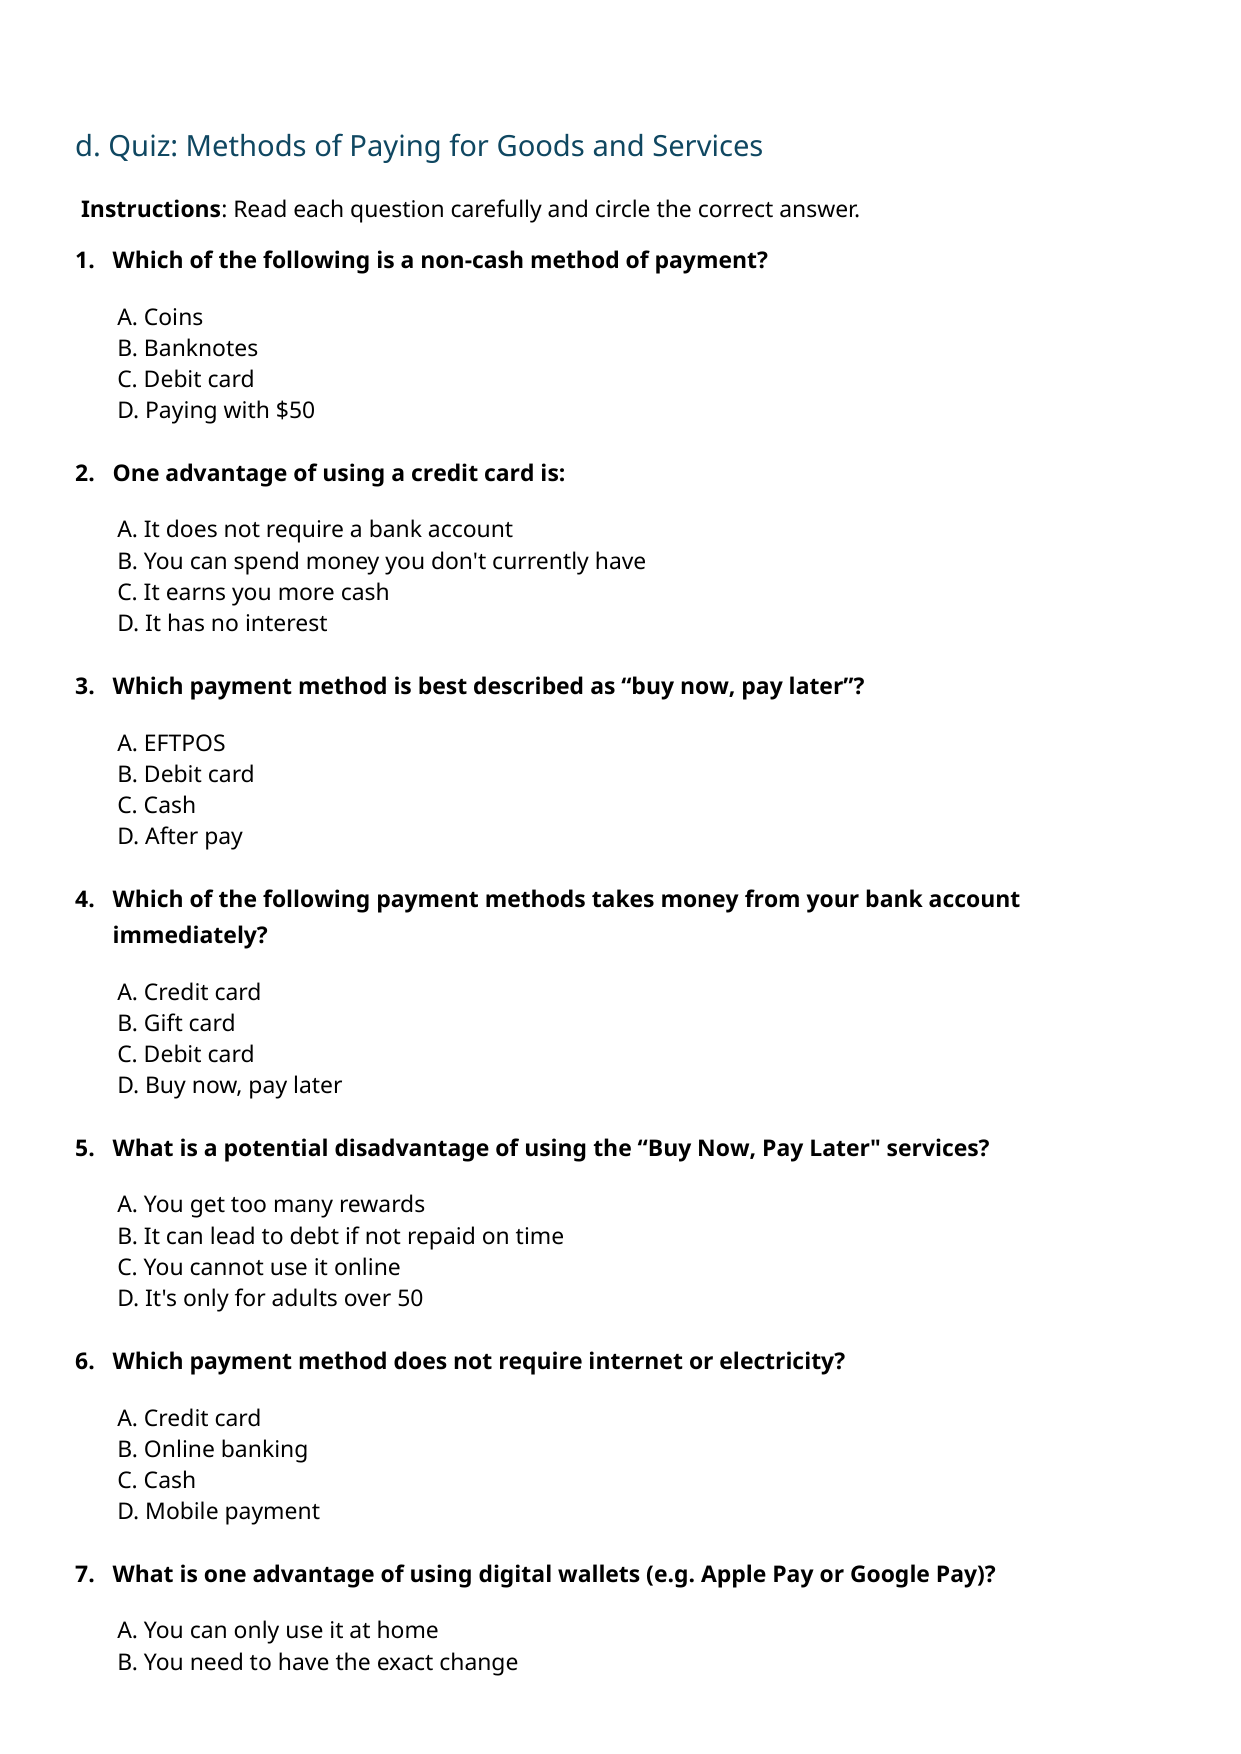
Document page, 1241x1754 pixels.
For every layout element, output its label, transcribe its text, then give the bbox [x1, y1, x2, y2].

text A. You get too many rewards [117, 1188, 1165, 1220]
text C. Debit card [117, 1038, 1165, 1069]
list Which payment method is best described as “buy now, pay later”? [75, 670, 1165, 701]
text A. Credit card [117, 975, 1165, 1007]
subtitle d. Quiz: Methods of Paying for Goods and Services [75, 125, 1165, 165]
list One advantage of using a credit card is: [75, 457, 1165, 488]
text B. Online banking [117, 1433, 1165, 1464]
list Which of the following is a non-cash method of payment? [75, 244, 1165, 275]
text B. Gift card [117, 1007, 1165, 1038]
text B. Banknotes [117, 332, 1165, 363]
text A. EFTPOS [117, 726, 1165, 758]
list Which payment method does not require internet or electricity? [75, 1345, 1165, 1376]
text C. Cash [117, 789, 1165, 820]
text D. Buy now, pay later [117, 1069, 1165, 1100]
list Which of the following payment methods takes money from your bank account immediately? [75, 883, 1165, 950]
text B. It can lead to debt if not repaid on time [117, 1220, 1165, 1251]
text Instructions: Read each question carefully and circle the correct answer. [75, 193, 1165, 224]
text A. Coins [117, 300, 1165, 332]
text B. Debit card [117, 758, 1165, 789]
text B. You can spend money you don't currently have [117, 545, 1165, 576]
list What is one advantage of using digital wallets (e.g. Apple Pay or Google Pay)? [75, 1558, 1165, 1589]
text D. It's only for adults over 50 [117, 1282, 1165, 1313]
text C. Debit card [117, 363, 1165, 394]
text D. It has no interest [117, 607, 1165, 638]
text A. You can only use it at home [117, 1614, 1165, 1646]
text D. Mobile payment [117, 1495, 1165, 1526]
text B. You need to have the exact change [117, 1646, 1165, 1677]
text D. Paying with $50 [117, 394, 1165, 425]
text C. It earns you more cash [117, 576, 1165, 607]
text C. You cannot use it online [117, 1251, 1165, 1282]
text A. It does not require a bank account [117, 513, 1165, 545]
list What is a potential disadvantage of using the “Buy Now, Pay Later" services? [75, 1132, 1165, 1163]
text D. After pay [117, 820, 1165, 851]
text C. Cash [117, 1464, 1165, 1495]
text A. Credit card [117, 1401, 1165, 1433]
